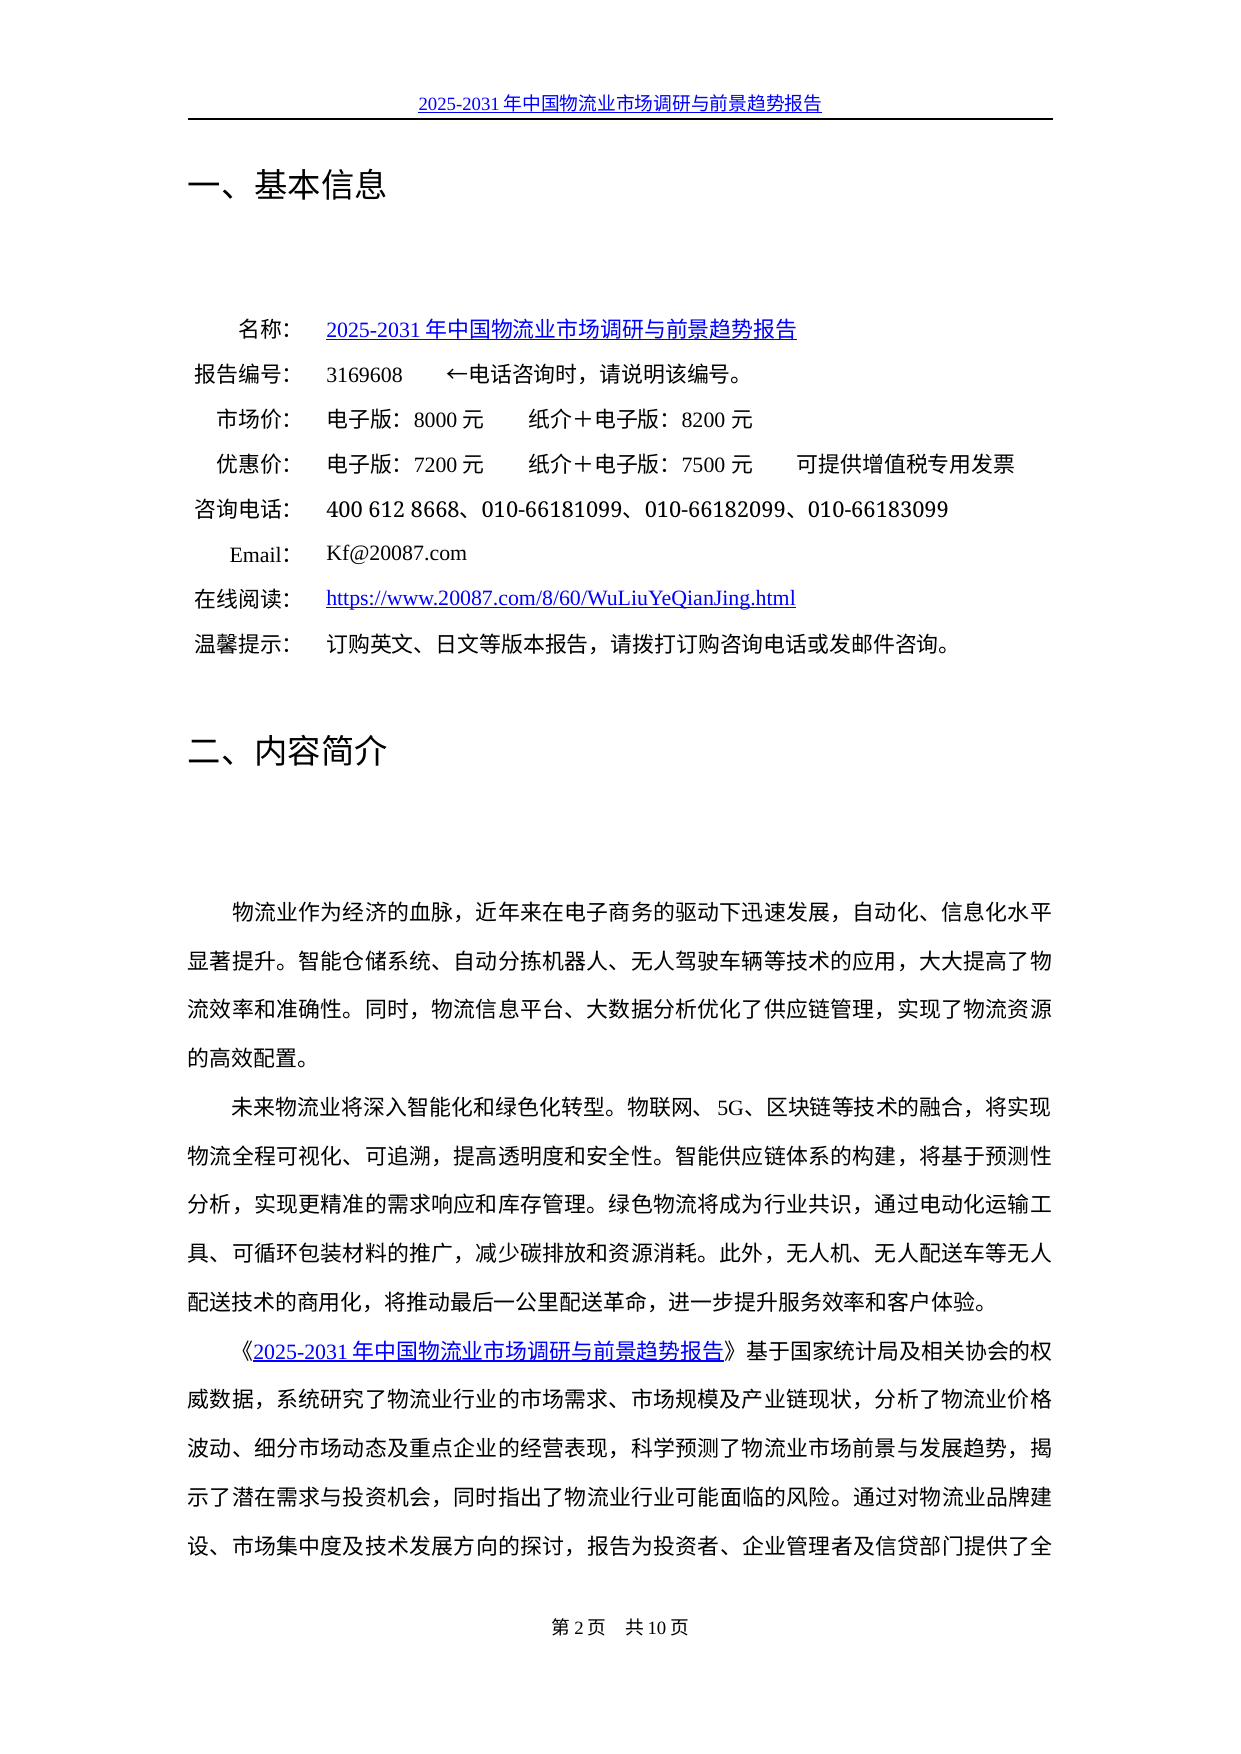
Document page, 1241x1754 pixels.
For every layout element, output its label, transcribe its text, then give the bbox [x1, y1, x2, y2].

table_cell 温馨提示： [167, 627, 315, 672]
table_cell 订购英文、日文等版本报告，请拨打订购咨询电话或发邮件咨询。 [315, 627, 1073, 672]
table_cell Email： [167, 537, 315, 582]
table_cell 电子版：7200 元 纸介＋电子版：7500 元 可提供增值税专用发票 [315, 447, 1073, 492]
table_cell 400 612 8668、010-66181099、010-66182099、010-66183099 [315, 492, 1073, 537]
title 一、基本信息 [187, 150, 1053, 215]
table_cell 电子版：8000 元 纸介＋电子版：8200 元 [315, 402, 1073, 447]
title 二、内容简介 [187, 717, 1053, 782]
table_cell Kf@20087.com [315, 537, 1073, 582]
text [187, 894, 1053, 1561]
table_cell 市场价： [167, 402, 315, 447]
table_cell 报告编号： [167, 357, 315, 402]
table_cell 咨询电话： [167, 492, 315, 537]
table_header 名称： [167, 312, 315, 357]
table_cell 优惠价： [167, 447, 315, 492]
table_cell [315, 582, 1073, 627]
table_cell 在线阅读： [167, 582, 315, 627]
table_header 2025-2031年中国物流业市场调研与前景趋势报告 [315, 312, 1073, 357]
table_cell 3169608 ←电话咨询时，请说明该编号。 [315, 357, 1073, 402]
